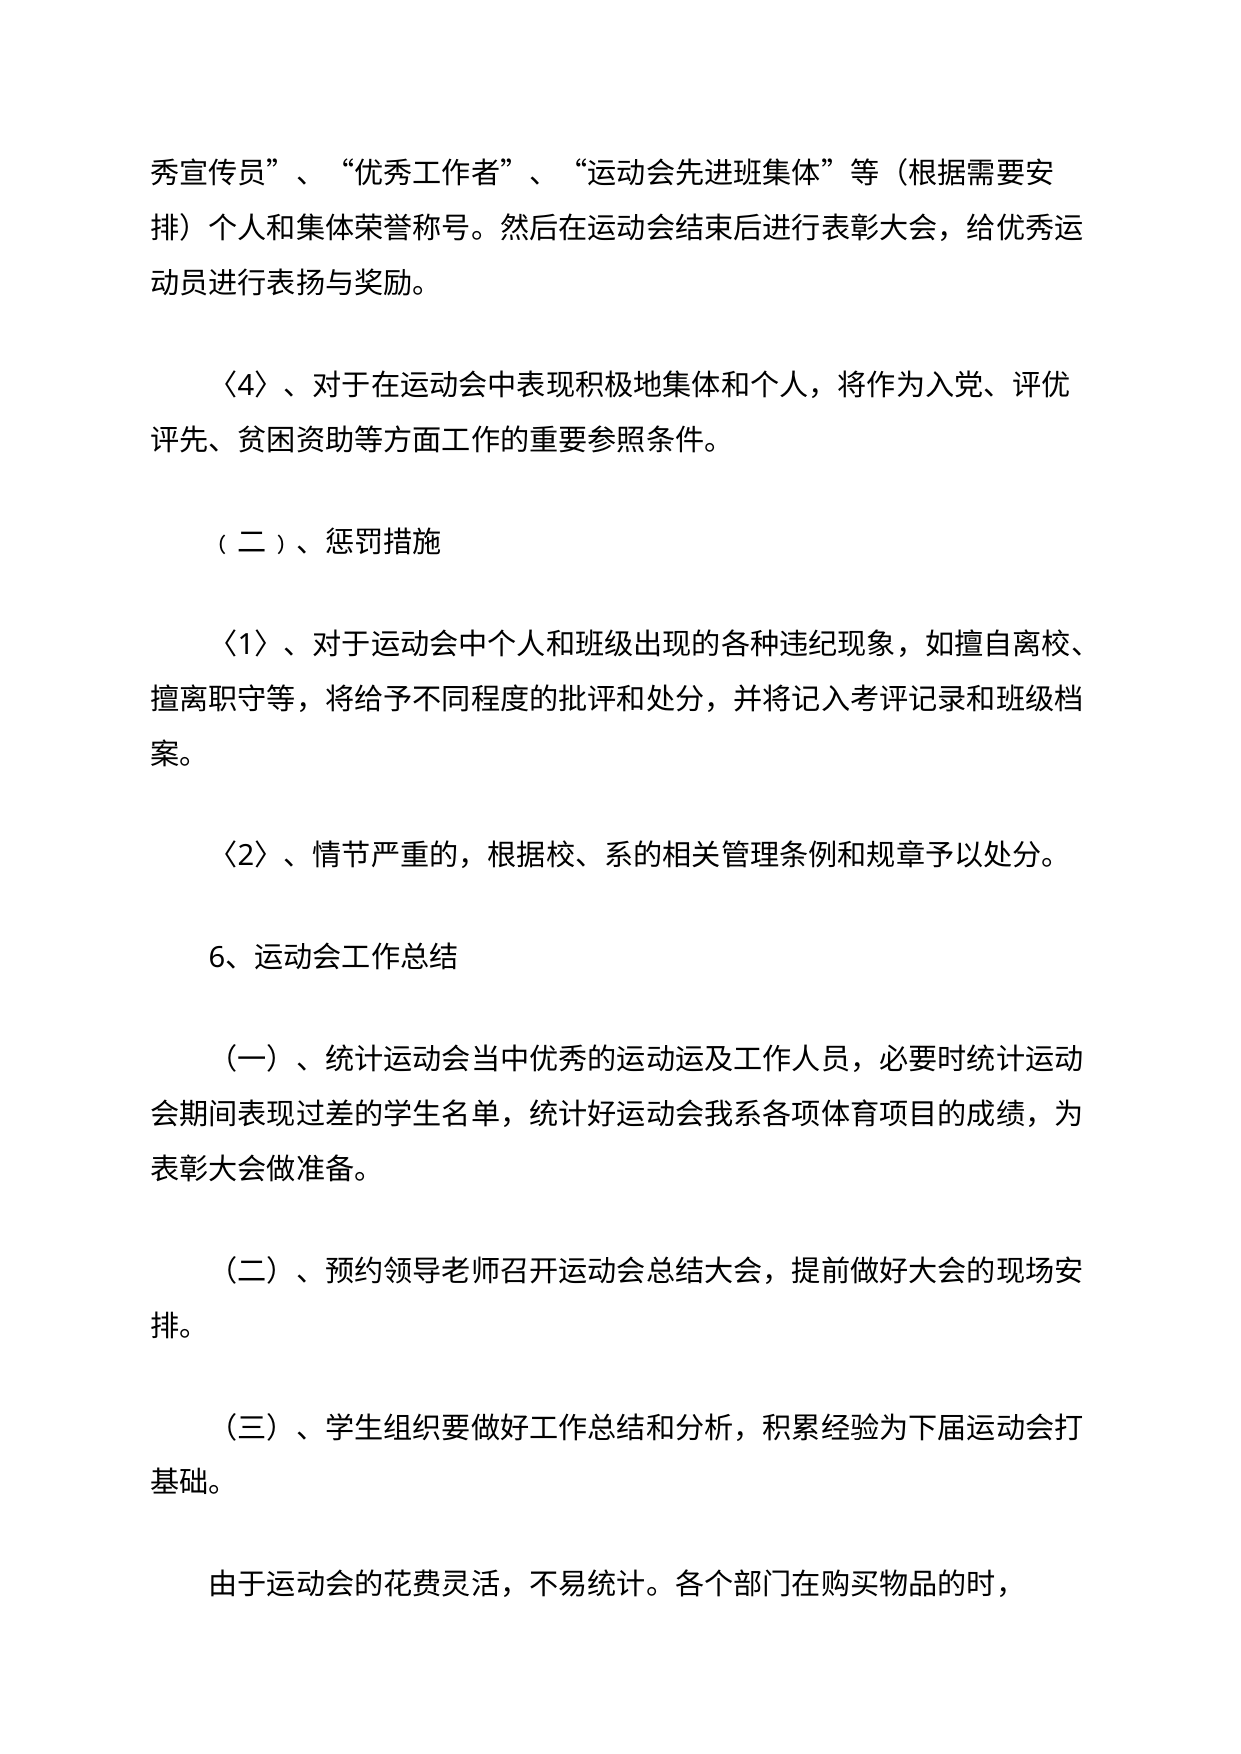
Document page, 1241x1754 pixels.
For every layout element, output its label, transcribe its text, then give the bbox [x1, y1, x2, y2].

text 6、运动会工作总结 [150, 934, 1090, 976]
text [150, 150, 1090, 302]
text （一）、统计运动会当中优秀的运动运及工作人员，必要时统计运动会期间表现过差的学生名单，统计好运动会我系各项体育项目的成绩，为表彰大会做准备。 [150, 1036, 1090, 1188]
text ﹙二﹚、惩罚措施 [150, 518, 1090, 561]
text 〈4〉、对于在运动会中表现积极地集体和个人，将作为入党、评优评先、贫困资助等方面工作的重要参照条件。 [150, 362, 1090, 459]
text 〈1〉、对于运动会中个人和班级出现的各种违纪现象，如擅自离校、擅离职守等，将给予不同程度的批评和处分，并将记入考评记录和班级档案。 [150, 620, 1090, 772]
text 由于运动会的花费灵活，不易统计。各个部门在购买物品的时， [150, 1561, 1090, 1603]
text 〈2〉、情节严重的，根据校、系的相关管理条例和规章予以处分。 [150, 832, 1090, 874]
text （二）、预约领导老师召开运动会总结大会，提前做好大会的现场安排。 [150, 1247, 1090, 1345]
text （三）、学生组织要做好工作总结和分析，积累经验为下届运动会打基础。 [150, 1404, 1090, 1501]
